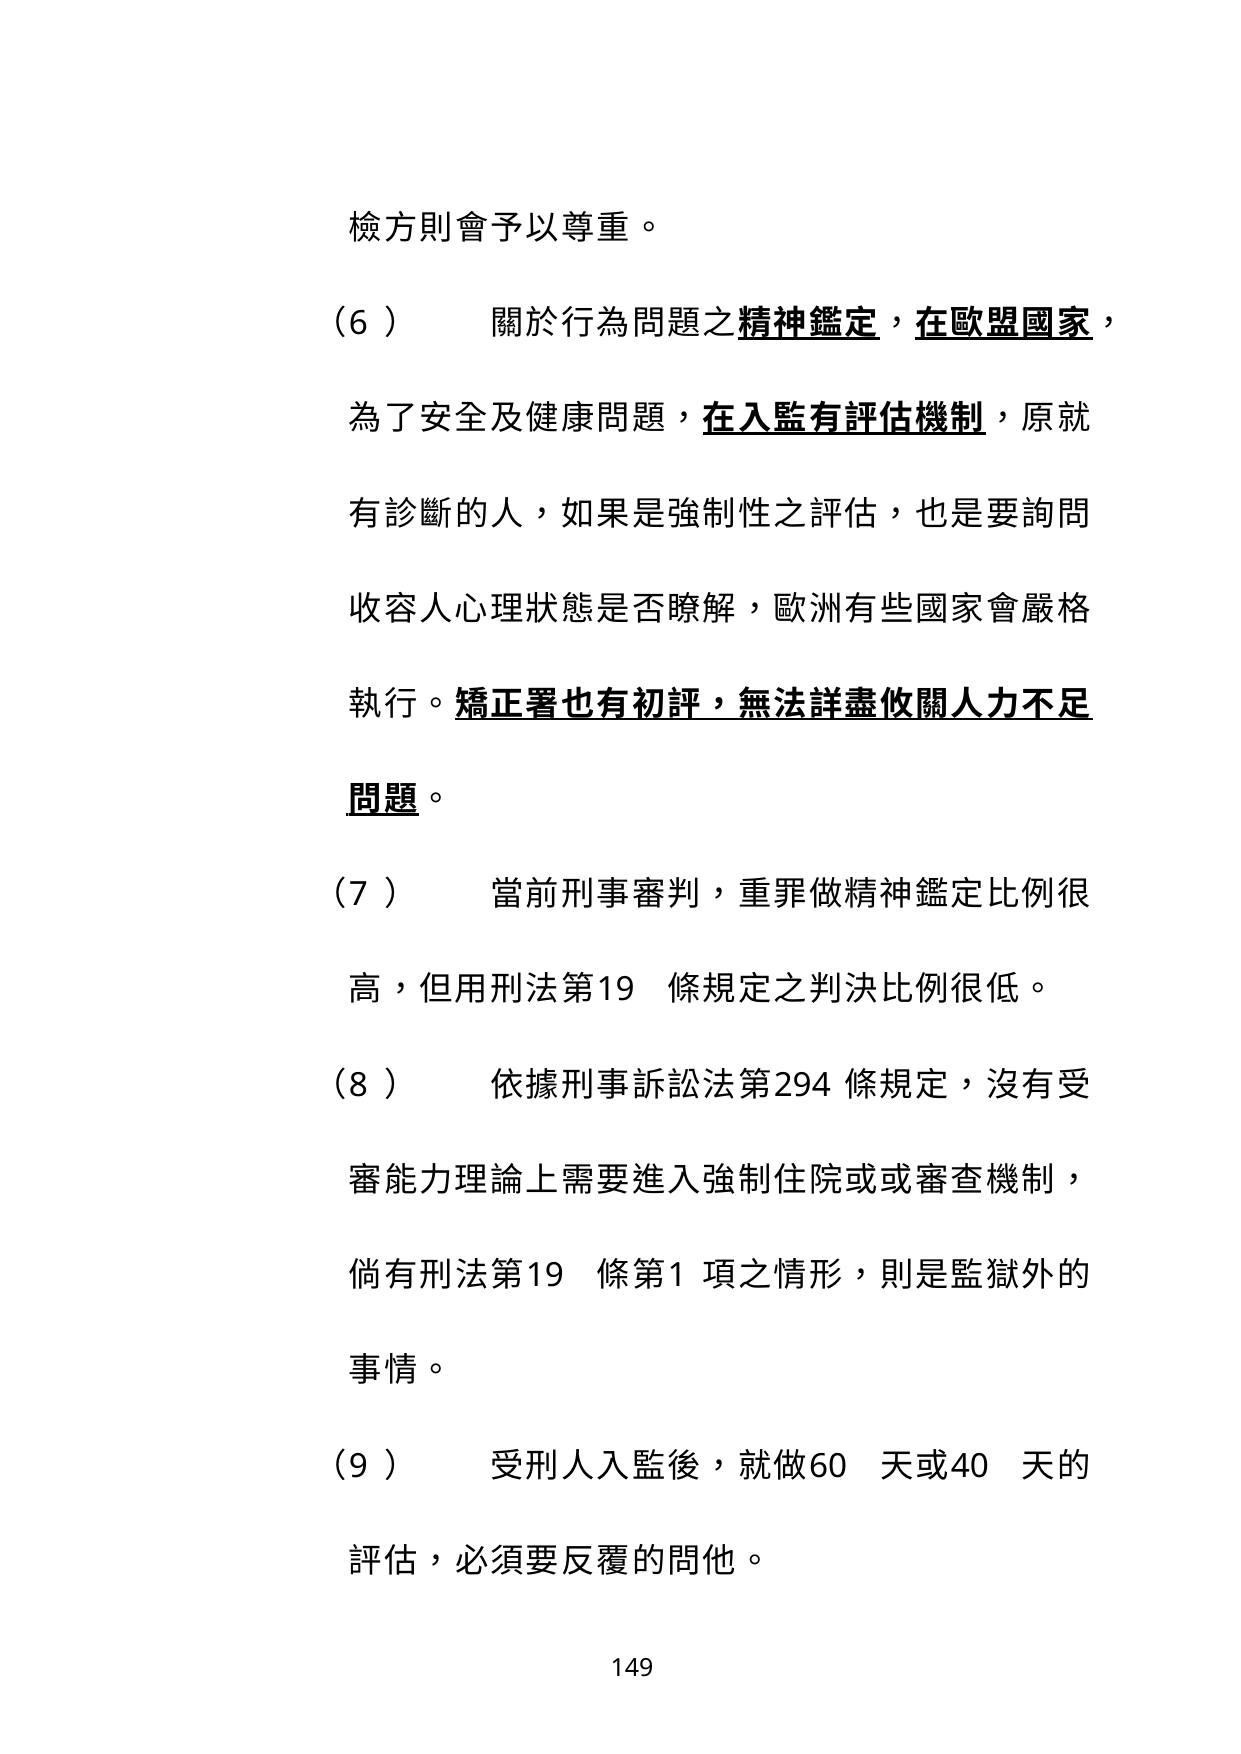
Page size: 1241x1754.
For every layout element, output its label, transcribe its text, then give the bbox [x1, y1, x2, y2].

subtitle 基層檢察官遭遇的問題是，要做精神鑑定很難，偵查中欲進行鑑定須簽到高檢署，會有經費的問題，法院只要有做精神鑑定，基於社會輿論考量，假設法院依刑法第19條規定判決，檢方則會予以尊重。 [296, 177, 1092, 272]
subtitle 依據刑事訴訟法第294條規定，沒有受審能力理論上需要進入強制住院或或審查機制，倘有刑法第19條第1項之情形，則是監獄外的事情。 [296, 1034, 1092, 1415]
subtitle 當前刑事審判，重罪做精神鑑定比例很高，但用刑法第19條規定之判決比例很低。 [296, 844, 1092, 1034]
subtitle 關於行為問題之精神鑑定，在歐盟國家，為了安全及健康問題，在入監有評估機制，原就有診斷的人，如果是強制性之評估，也是要詢問收容人心理狀態是否瞭解，歐洲有些國家會嚴格執行。矯正署也有初評，無法詳盡攸關人力不足問題。 [296, 272, 1092, 844]
subtitle 受刑人入監後，就做60天或40天的評估，必須要反覆的問他。 [296, 1415, 1092, 1605]
